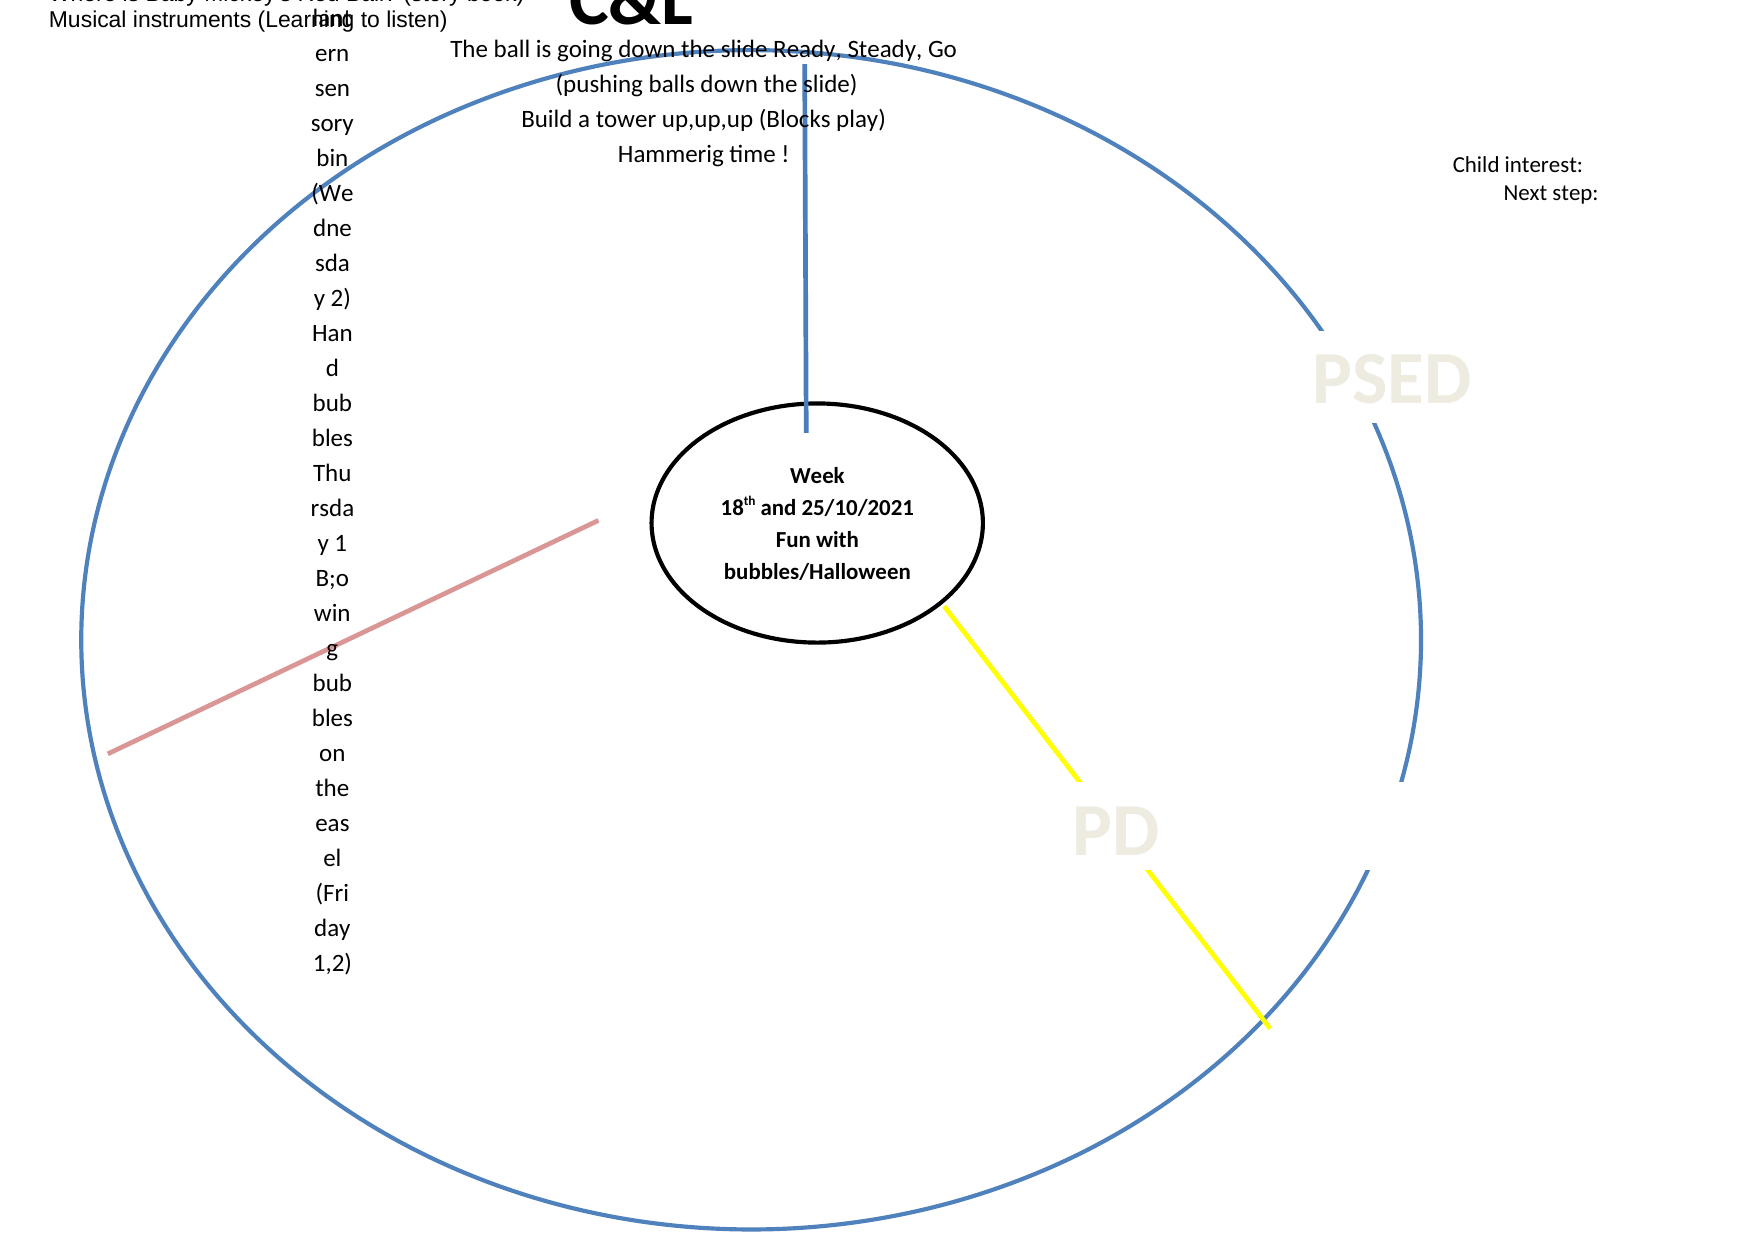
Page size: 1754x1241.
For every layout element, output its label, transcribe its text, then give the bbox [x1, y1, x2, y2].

text Next step: [1173, 178, 1604, 206]
text Child interest: [150, 150, 372, 178]
text Next step: [150, 178, 329, 206]
text Child interest: [1130, 150, 1604, 178]
